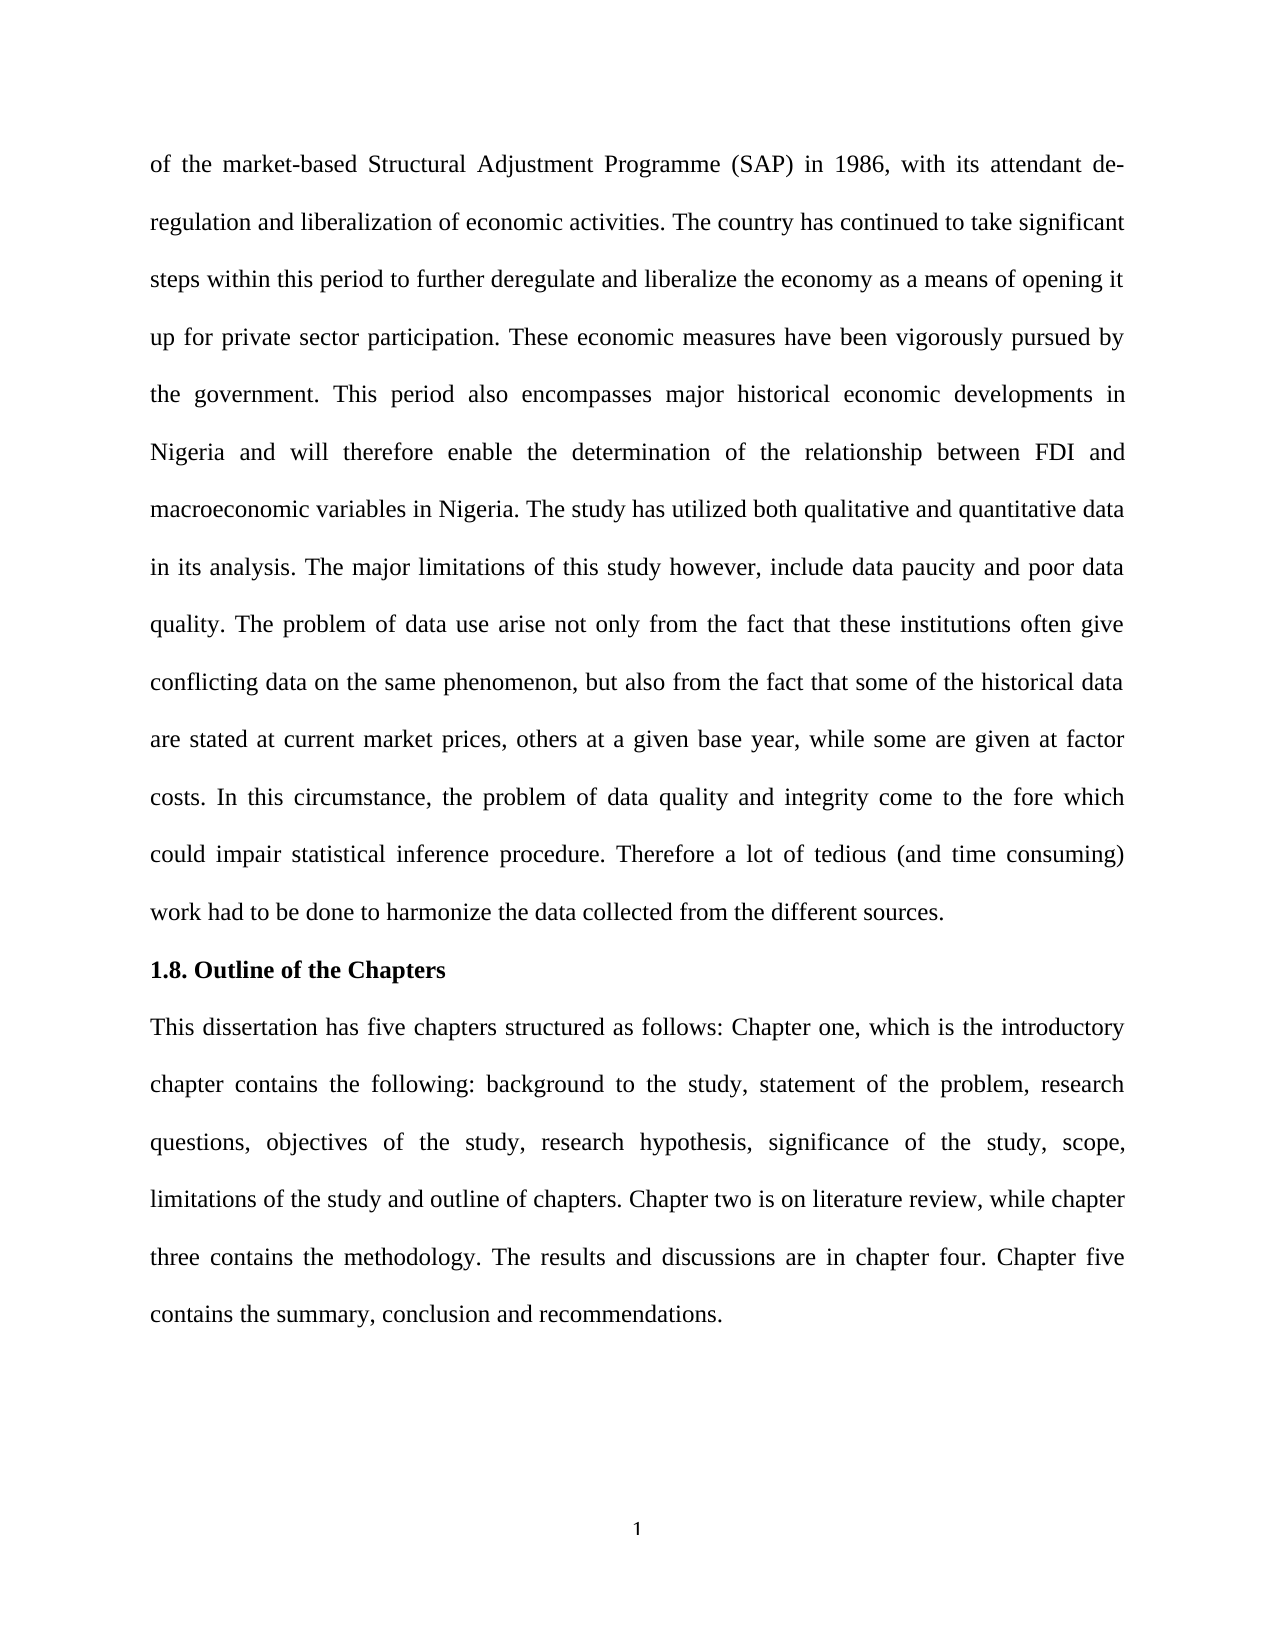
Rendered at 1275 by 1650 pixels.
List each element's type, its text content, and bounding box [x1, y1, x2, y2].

text of the market-based Structural Adjustment Programme (SAP) in 1986, with its attendant de- regulation and liberalization of economic activities. The country has continued to take significant steps within this period to further deregulate and liberalize the economy as a means of opening it up for private sector participation. These economic measures have been vigorously pursued by the government. This period also encompasses major historical economic developments in Nigeria and will therefore enable the determination of the relationship between FDI and macroeconomic variables in Nigeria. The study has utilized both qualitative and quantitative data in its analysis. The major limitations of this study however, include data paucity and poor data quality. The problem of data use arise not only from the fact that these institutions often give conflicting data on the same phenomenon, but also from the fact that some of the historical data are stated at current market prices, others at a given base year, while some are given at factor costs. In this circumstance, the problem of data quality and integrity come to the fore which could impair statistical inference procedure. Therefore a lot of tedious (and time consuming) work had to be done to harmonize the data collected from the different sources. [150, 149, 1125, 925]
subtitle Outline of the Chapters [150, 955, 1175, 983]
text This dissertation has five chapters structured as follows: Chapter one, which is the introductory chapter contains the following: background to the study, statement of the problem, research questions, objectives of the study, research hypothesis, significance of the study, scope, limitations of the study and outline of chapters. Chapter two is on literature review, while chapter three contains the methodology. The results and discussions are in chapter four. Chapter five contains the summary, conclusion and recommendations. [150, 1012, 1126, 1328]
